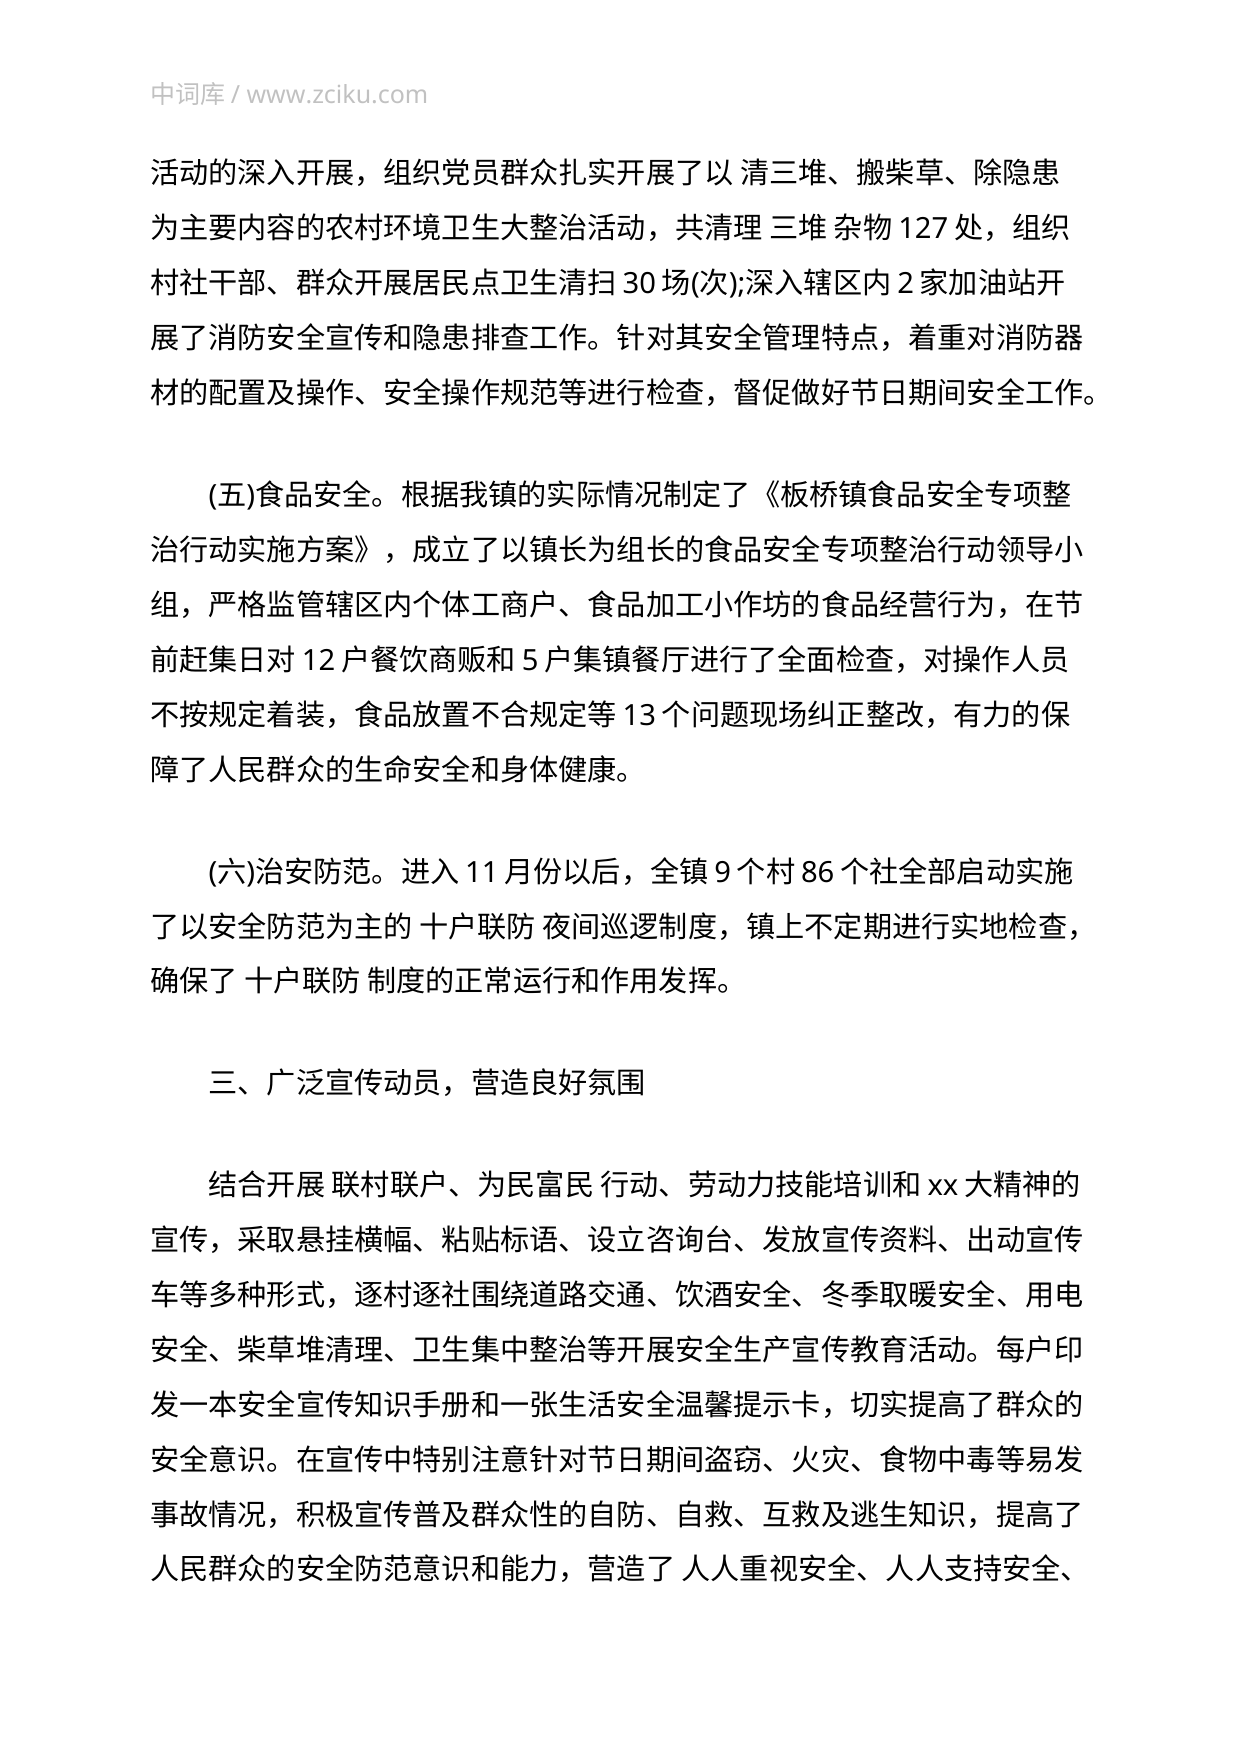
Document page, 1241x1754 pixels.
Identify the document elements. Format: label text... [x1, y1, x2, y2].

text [150, 150, 1090, 412]
text 三、广泛宣传动员，营造良好氛围 [150, 1060, 1090, 1102]
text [150, 1162, 1090, 1588]
text (五)食品安全。根据我镇的实际情况制定了《板桥镇食品安全专项整治行动实施方案》，成立了以镇长为组长的食品安全专项整治行动领导小组，严格监管辖区内个体工商户、食品加工小作坊的食品经营行为，在节前赶集日对12户餐饮商贩和5户集镇餐厅进行了全面检查，对操作人员不按规定着装，食品放置不合规定等13个问题现场纠正整改，有力的保障了人民群众的生命安全和身体健康。 [150, 472, 1090, 789]
text (六)治安防范。进入11月份以后，全镇9个村86个社全部启动实施了以安全防范为主的 十户联防 夜间巡逻制度，镇上不定期进行实地检查，确保了 十户联防 制度的正常运行和作用发挥。 [150, 848, 1090, 1000]
